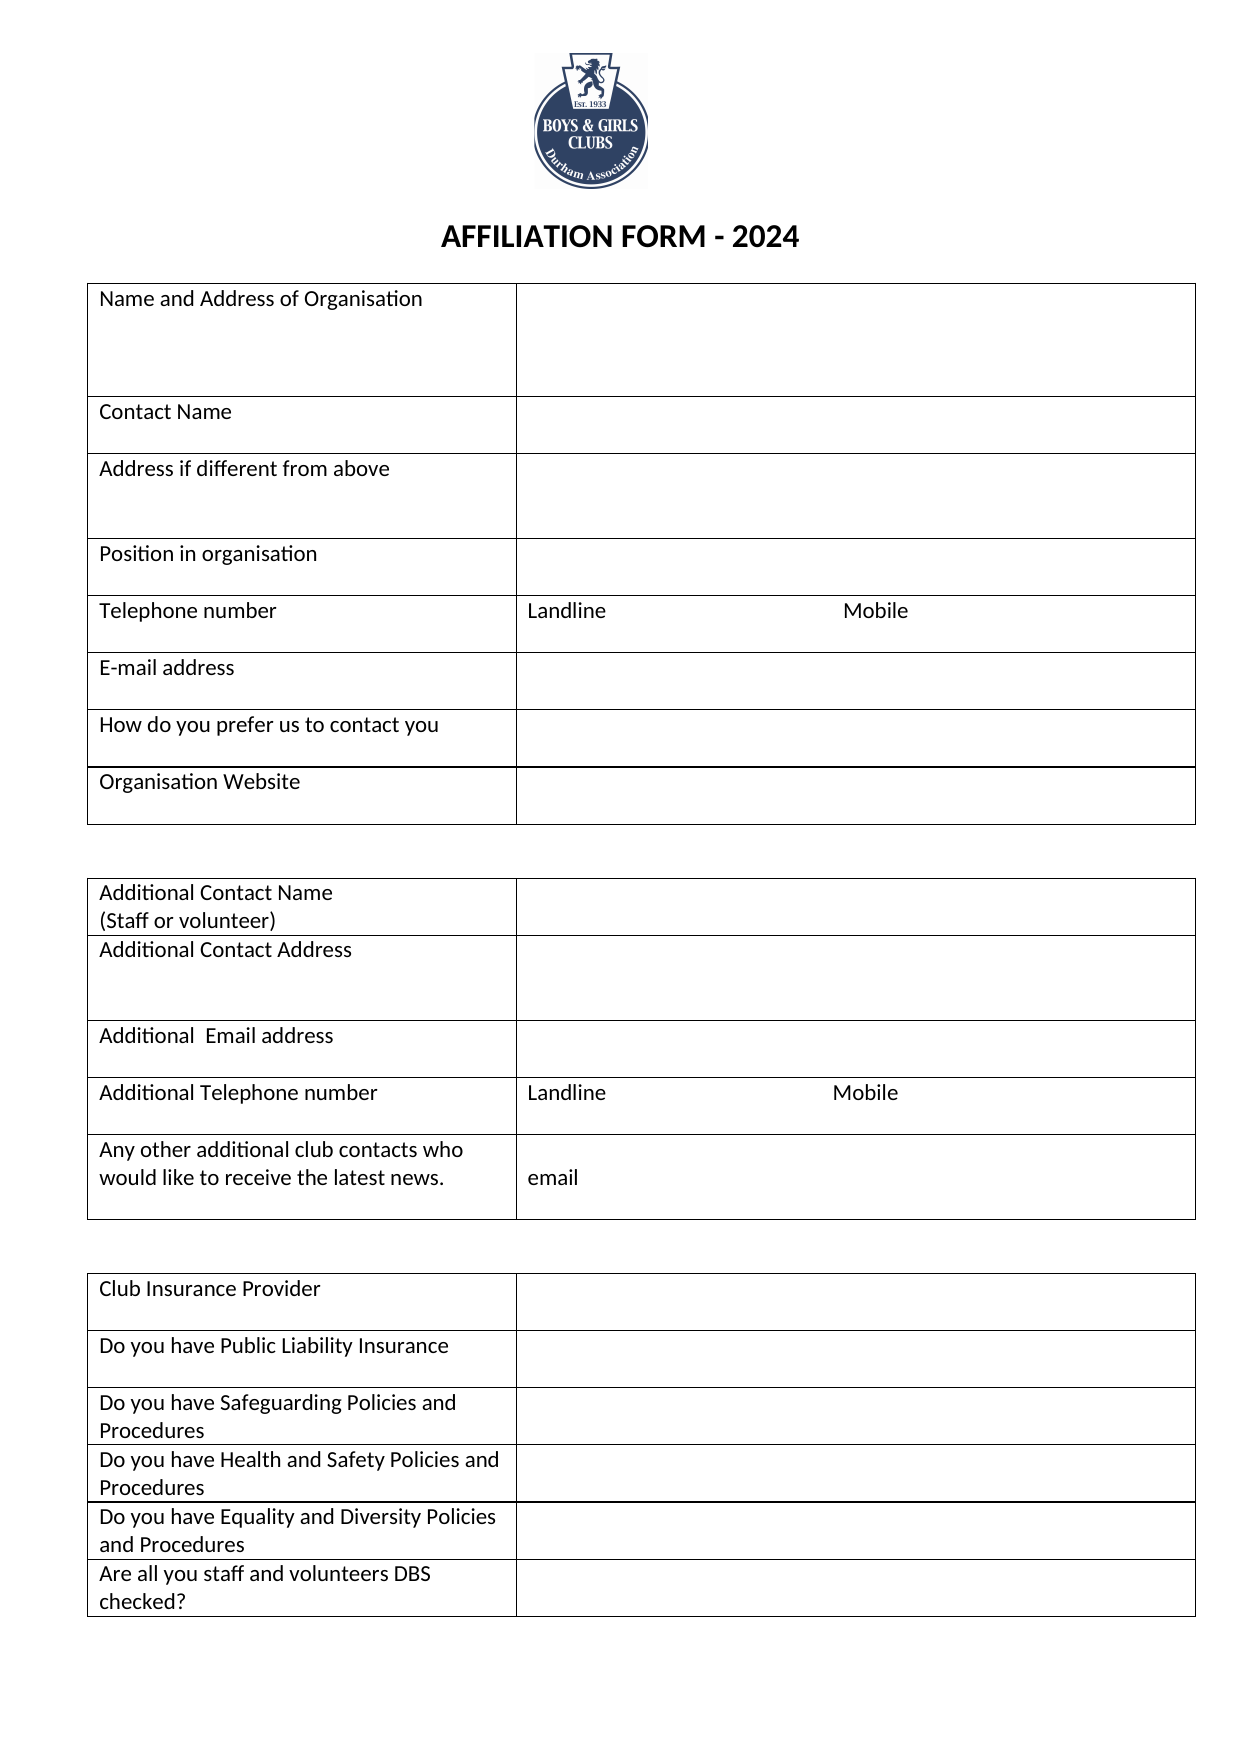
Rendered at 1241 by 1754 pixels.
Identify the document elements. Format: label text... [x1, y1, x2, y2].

table_cell Telephone number [88, 596, 516, 652]
table_cell [517, 1388, 1195, 1444]
table_cell [517, 1503, 1195, 1558]
table_header [517, 1274, 1195, 1330]
table_cell Position in organisation [88, 539, 516, 595]
table_cell Are all you staff and volunteers DBS checked? [88, 1560, 516, 1616]
table_cell [517, 397, 1195, 453]
table_header Club Insurance Provider [88, 1274, 516, 1330]
table_cell Additional Email address [88, 1021, 516, 1077]
table_cell [517, 1331, 1195, 1387]
table_cell [517, 768, 1195, 823]
table_cell Landline Mobile [517, 1078, 1195, 1134]
table_cell Do you have Safeguarding Policies and Procedures [88, 1388, 516, 1444]
table_cell Additional Contact Address [88, 936, 516, 1020]
table_header Name and Address of Organisation [88, 284, 516, 396]
table_cell [517, 653, 1195, 709]
table_cell Do you have Health and Safety Policies and Procedures [88, 1445, 516, 1501]
table_cell [517, 539, 1195, 595]
table_cell [517, 936, 1195, 1020]
table_cell [517, 710, 1195, 766]
table_cell Address if different from above [88, 454, 516, 538]
table_header Additional Contact Name (Staff or volunteer) [88, 879, 516, 934]
table_cell [517, 454, 1195, 538]
table_header [517, 284, 1195, 396]
table_header [517, 879, 1195, 934]
table_cell Do you have Public Liability Insurance [88, 1331, 516, 1387]
table_cell Do you have Equality and Diversity Policies and Procedures [88, 1503, 516, 1558]
table_cell [517, 1021, 1195, 1077]
text AFFILIATION FORM - 2024 [150, 215, 1090, 256]
table_cell Organisation Website [88, 768, 516, 823]
table_cell Contact Name [88, 397, 516, 453]
table_cell Additional Telephone number [88, 1078, 516, 1134]
table_cell Any other additional club contacts who would like to receive the latest news. [88, 1135, 516, 1219]
table_cell How do you prefer us to contact you [88, 710, 516, 766]
table_cell email [517, 1135, 1195, 1219]
table_cell [517, 1445, 1195, 1501]
table_cell E-mail address [88, 653, 516, 709]
picture [534, 53, 648, 189]
table_cell [517, 1560, 1195, 1616]
table_cell Landline Mobile [517, 596, 1195, 652]
